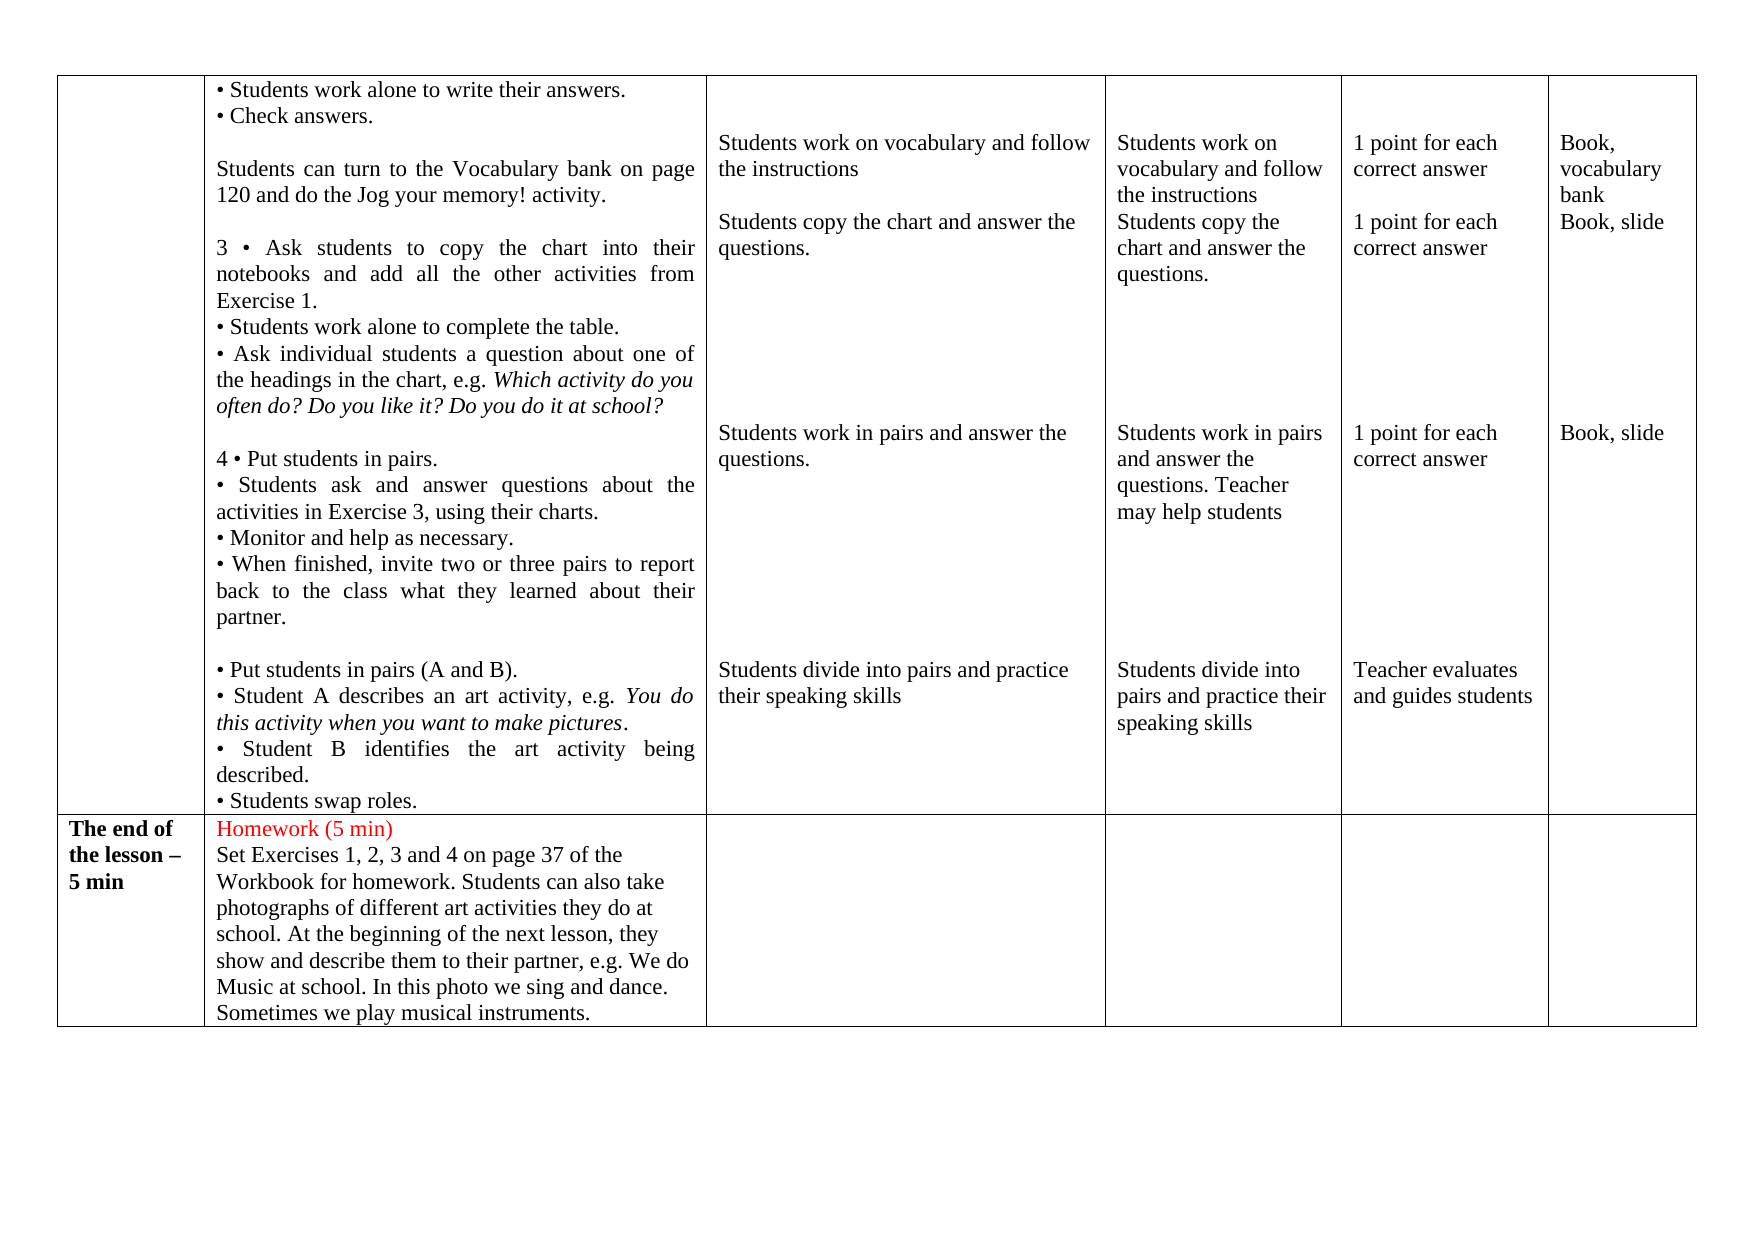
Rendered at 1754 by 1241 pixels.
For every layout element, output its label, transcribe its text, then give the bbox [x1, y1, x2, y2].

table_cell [1342, 76, 1548, 814]
table_cell [1342, 815, 1548, 1026]
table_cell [1549, 76, 1696, 814]
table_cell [1106, 76, 1341, 814]
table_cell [707, 76, 1105, 814]
table_cell [707, 815, 1105, 1026]
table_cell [58, 76, 204, 814]
table_cell [1106, 815, 1341, 1026]
table_cell Homework (5 min) Set Exercises 1, 2, 3 and 4 on page 37 of the Workbook for homework. Students can also take photographs of different art activities they do at school. At the beginning of the next lesson, they show and describe them to their partner, e.g. We do Music at school. In this photo we sing and dance. Sometimes we play musical instruments. [205, 815, 706, 1026]
table_cell [1549, 815, 1696, 1026]
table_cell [205, 76, 706, 814]
table_cell The end of the lesson – 5 min [58, 815, 204, 1026]
